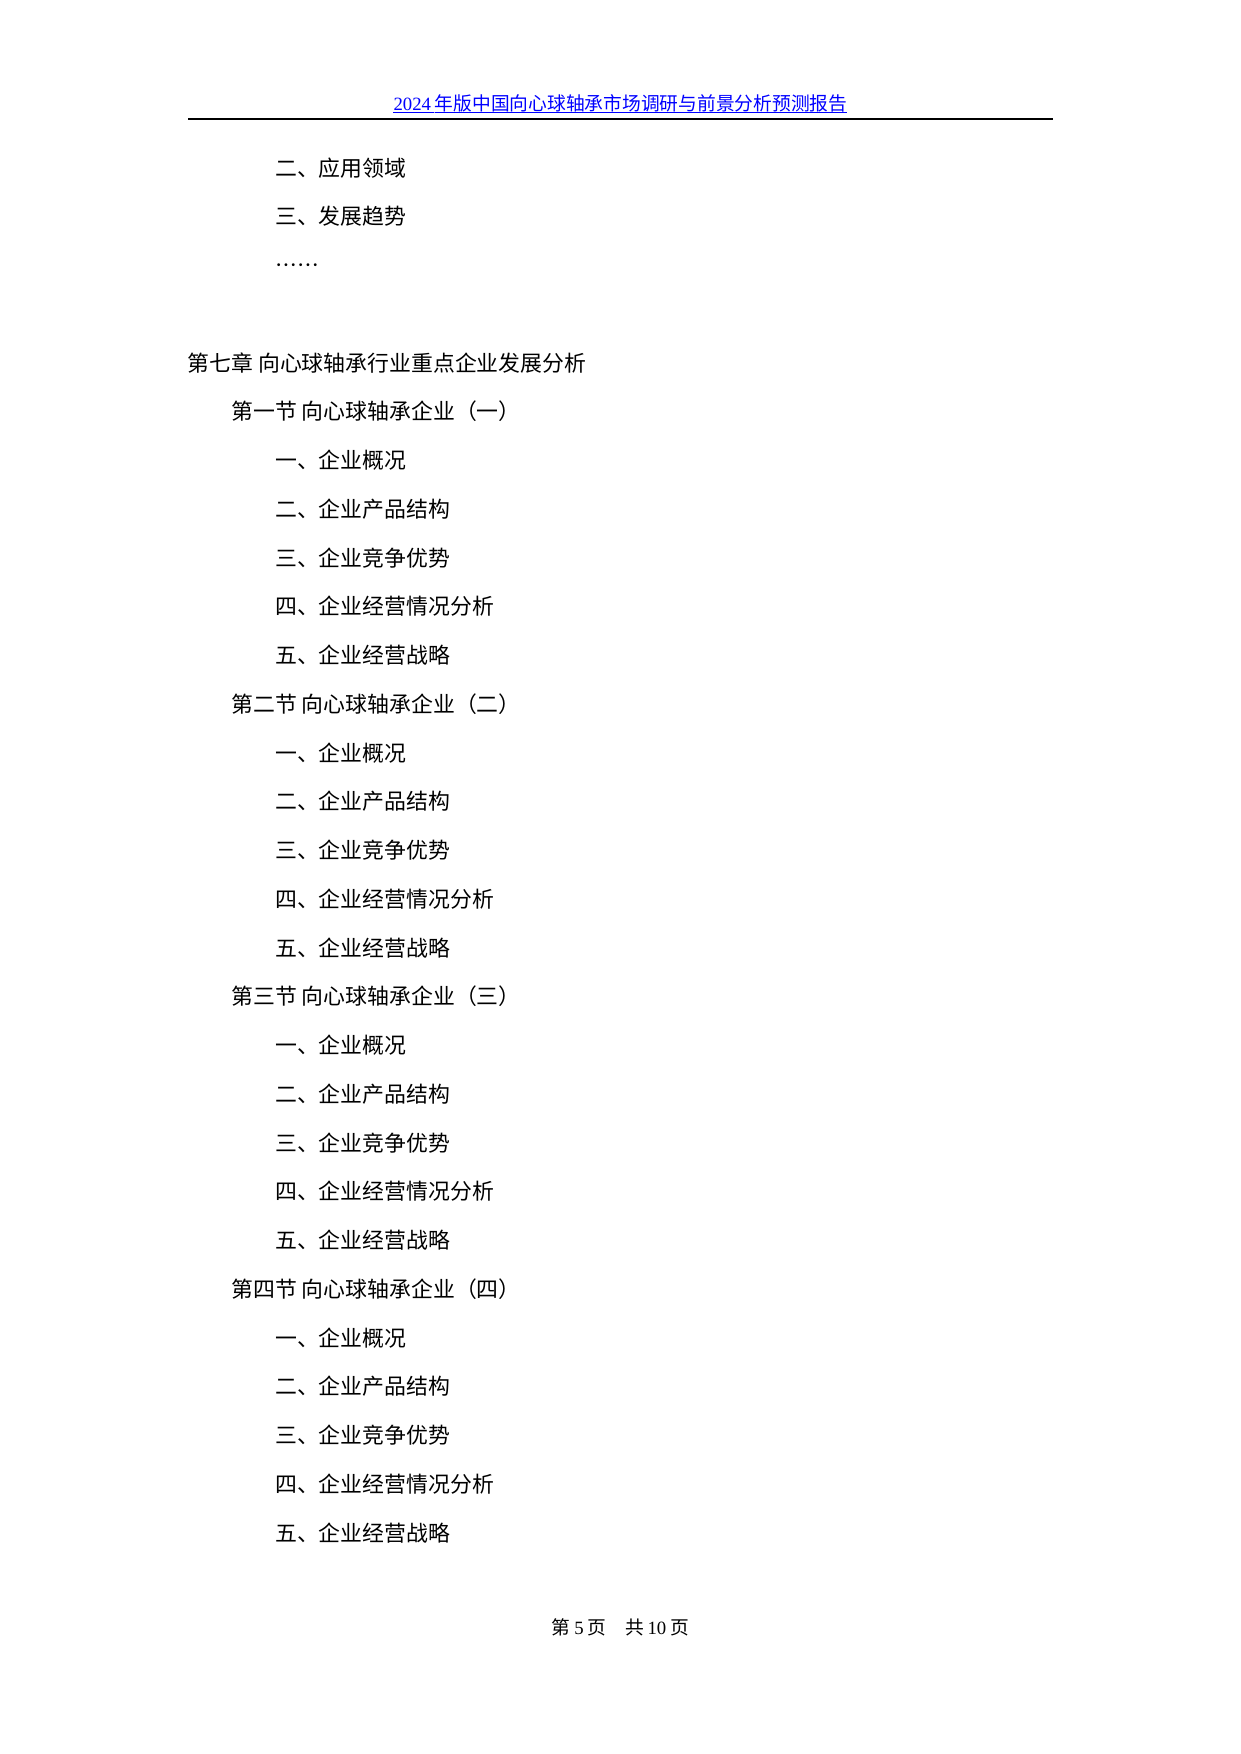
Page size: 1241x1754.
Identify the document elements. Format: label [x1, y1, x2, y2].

text [187, 150, 1053, 1548]
